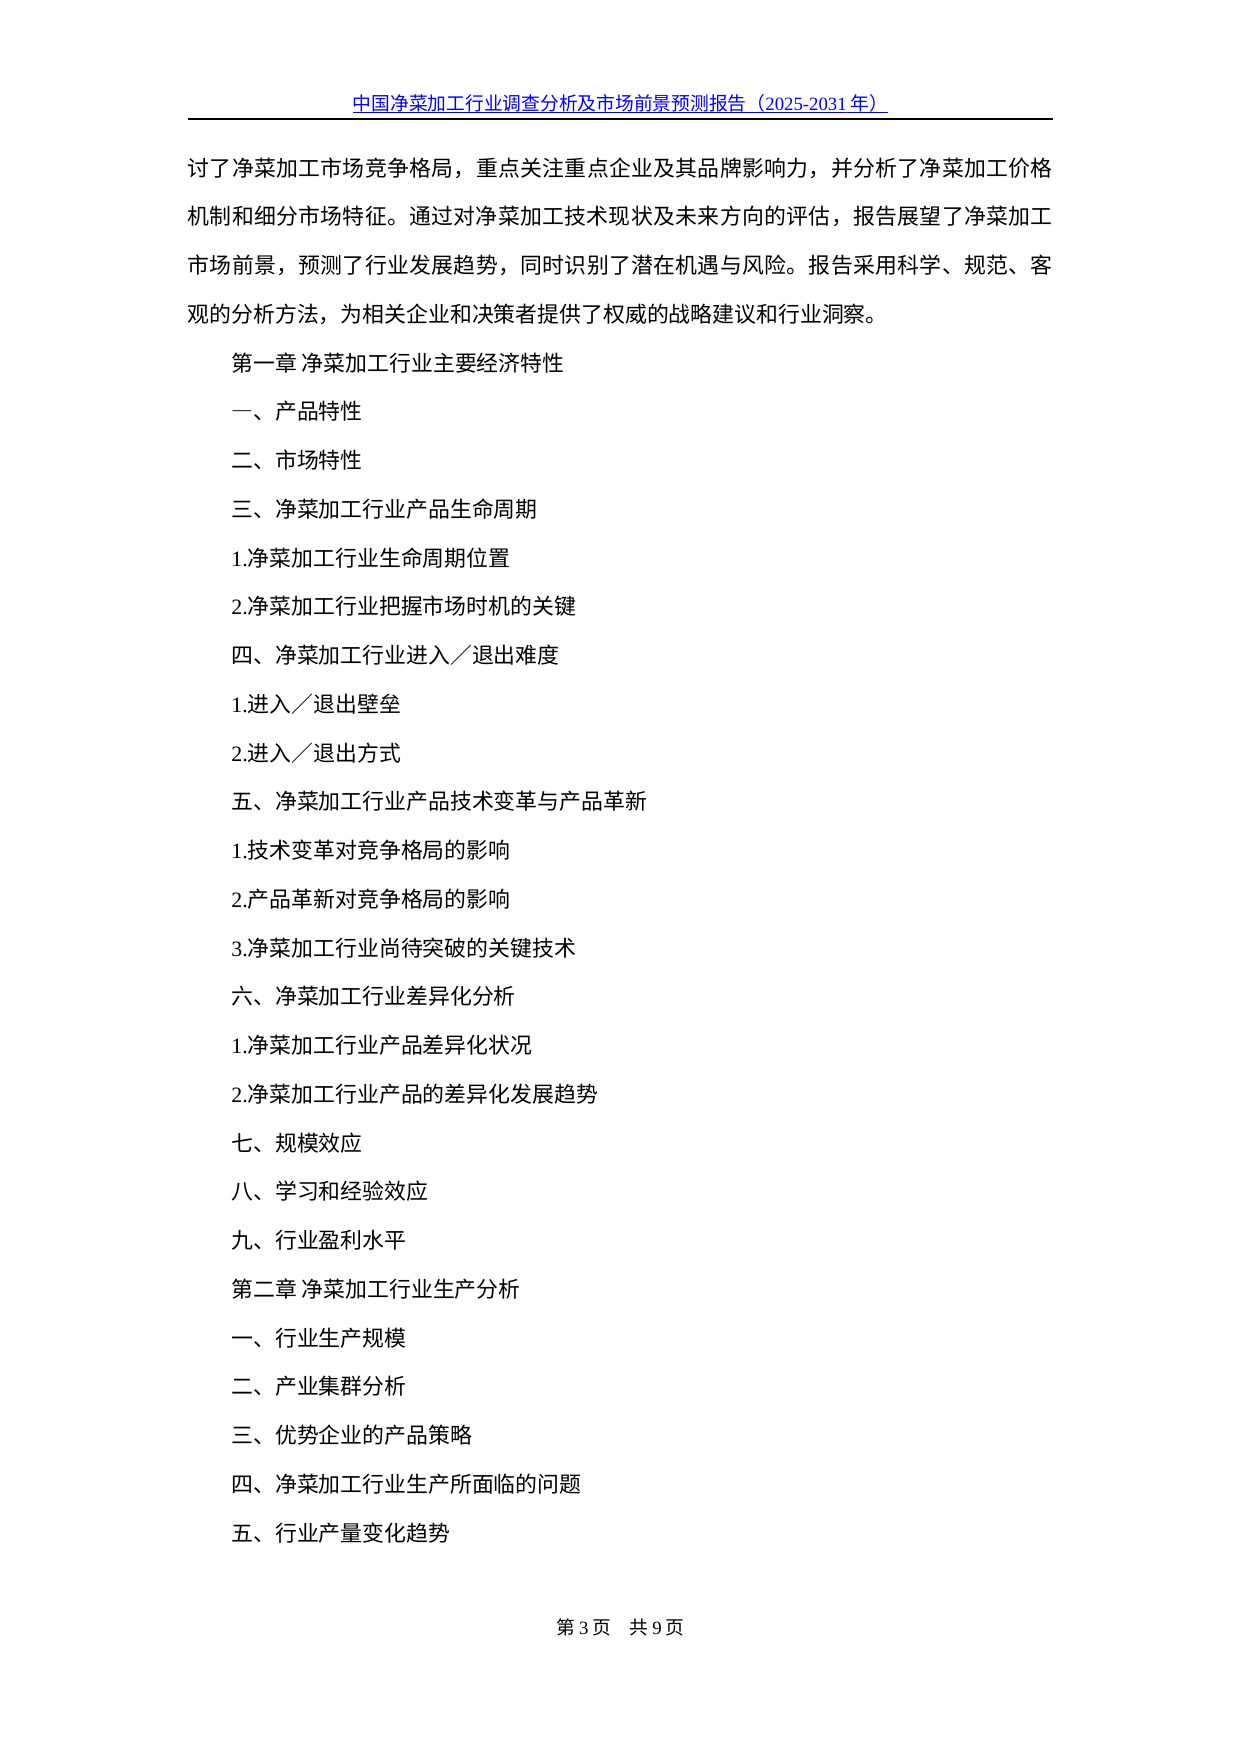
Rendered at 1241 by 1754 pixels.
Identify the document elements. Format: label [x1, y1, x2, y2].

text [187, 150, 1053, 1548]
